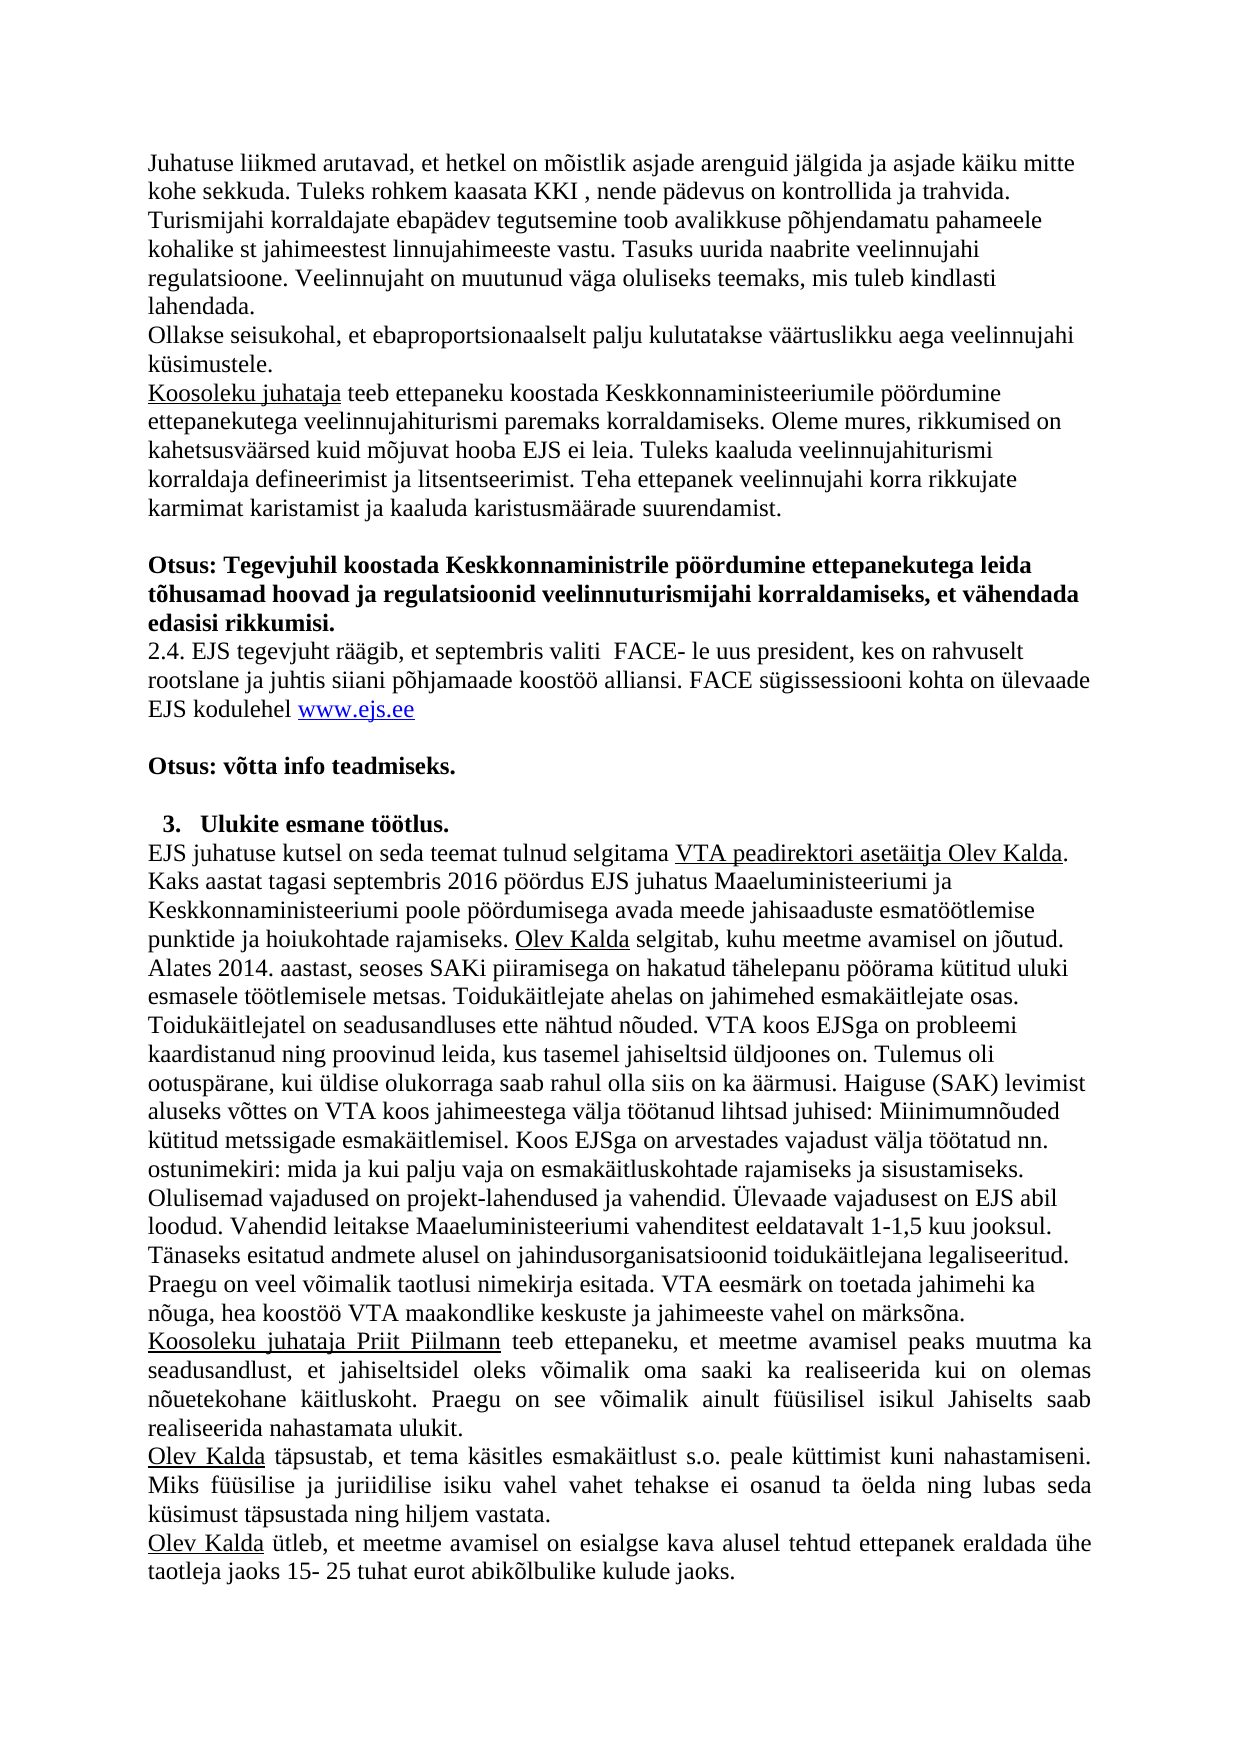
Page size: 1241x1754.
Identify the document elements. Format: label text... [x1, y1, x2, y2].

list Olev Kalda täpsustab, et tema käsitles esmakäitlust s.o. peale küttimist kuni nahastamiseni. Miks füüsilise ja juriidilise isiku vahel vahet tehakse ei osanud ta öelda ning lubas seda küsimust täpsustada ning hiljem vastata. [148, 1441, 1093, 1528]
list Koosoleku juhataja Priit Piilmann teeb ettepaneku, et meetme avamisel peaks muutma ka seadusandlust, et jahiseltsidel oleks võimalik oma saaki ka realiseerida kui on olemas nõuetekohane käitluskoht. Praegu on see võimalik ainult füüsilisel isikul Jahiselts saab realiseerida nahastamata ulukit. [148, 1326, 1093, 1441]
text Ollakse seisukohal, et ebaproportsionaalselt palju kulutatakse väärtuslikku aega veelinnujahi küsimustele. [148, 320, 1093, 378]
text EJS juhatuse kutsel on seda teemat tulnud selgitama VTA peadirektori asetäitja Olev Kalda. [148, 838, 1093, 866]
list Olev Kalda ütleb, et meetme avamisel on esialgse kava alusel tehtud ettepanek eraldada ühe taotleja jaoks 15- 25 tuhat eurot abikõlbulike kulude jaoks. [148, 1528, 1093, 1585]
text 2.4. EJS tegevjuht räägib, et septembris valiti FACE- le uus president, kes on rahvuselt rootslane ja juhtis siiani põhjamaade koostöö alliansi. FACE sügissessiooni kohta on ülevaade EJS kodulehel www.ejs.ee [148, 636, 1093, 723]
text Kaks aastat tagasi septembris 2016 pöördus EJS juhatus Maaeluministeeriumi ja Keskkonnaministeeriumi poole pöördumisega avada meede jahisaaduste esmatöötlemise punktide ja hoiukohtade rajamiseks. Olev Kalda selgitab, kuhu meetme avamisel on jõutud. Alates 2014. aastast, seoses SAKi piiramisega on hakatud tähelepanu pöörama kütitud uluki esmasele töötlemisele metsas. Toidukäitlejate ahelas on jahimehed esmakäitlejate osas. Toidukäitlejatel on seadusandluses ette nähtud nõuded. VTA koos EJSga on probleemi kaardistanud ning proovinud leida, kus tasemel jahiseltsid üldjoones on. Tulemus oli ootuspärane, kui üldise olukorraga saab rahul olla siis on ka äärmusi. Haiguse (SAK) levimist aluseks võttes on VTA koos jahimeestega välja töötanud lihtsad juhised: Miinimumnõuded kütitud metssigade esmakäitlemisel. Koos EJSga on arvestades vajadust välja töötatud nn. ostunimekiri: mida ja kui palju vaja on esmakäitluskohtade rajamiseks ja sisustamiseks. Olulisemad vajadused on projekt-lahendused ja vahendid. Ülevaade vajadusest on EJS abil loodud. Vahendid leitakse Maaeluministeeriumi vahenditest eeldatavalt 1-1,5 kuu jooksul. [148, 866, 1093, 1240]
text Koosoleku juhataja teeb ettepaneku koostada Keskkonnaministeeriumile pöördumine ettepanekutega veelinnujahiturismi paremaks korraldamiseks. Oleme mures, rikkumised on kahetsusväärsed kuid mõjuvat hooba EJS ei leia. Tuleks kaaluda veelinnujahiturismi korraldaja defineerimist ja litsentseerimist. Teha ettepanek veelinnujahi korra rikkujate karmimat karistamist ja kaaluda karistusmäärade suurendamist. [148, 378, 1093, 521]
list Ulukite esmane töötlus. [162, 809, 1093, 838]
text Otsus: Tegevjuhil koostada Keskkonnaministrile pöördumine ettepanekutega leida tõhusamad hoovad ja regulatsioonid veelinnuturismijahi korraldamiseks, et vähendada edasisi rikkumisi. [148, 550, 1093, 636]
text Otsus: võtta info teadmiseks. [148, 751, 1093, 780]
text Juhatuse liikmed arutavad, et hetkel on mõistlik asjade arenguid jälgida ja asjade käiku mitte kohe sekkuda. Tuleks rohkem kaasata KKI , nende pädevus on kontrollida ja trahvida. Turismijahi korraldajate ebapädev tegutsemine toob avalikkuse põhjendamatu pahameele kohalike st jahimeestest linnujahimeeste vastu. Tasuks uurida naabrite veelinnujahi regulatsioone. Veelinnujaht on muutunud väga oluliseks teemaks, mis tuleb kindlasti lahendada. [148, 148, 1093, 320]
text Tänaseks esitatud andmete alusel on jahindusorganisatsioonid toidukäitlejana legaliseeritud. Praegu on veel võimalik taotlusi nimekirja esitada. VTA eesmärk on toetada jahimehi ka nõuga, hea koostöö VTA maakondlike keskuste ja jahimeeste vahel on märksõna. [148, 1240, 1093, 1326]
